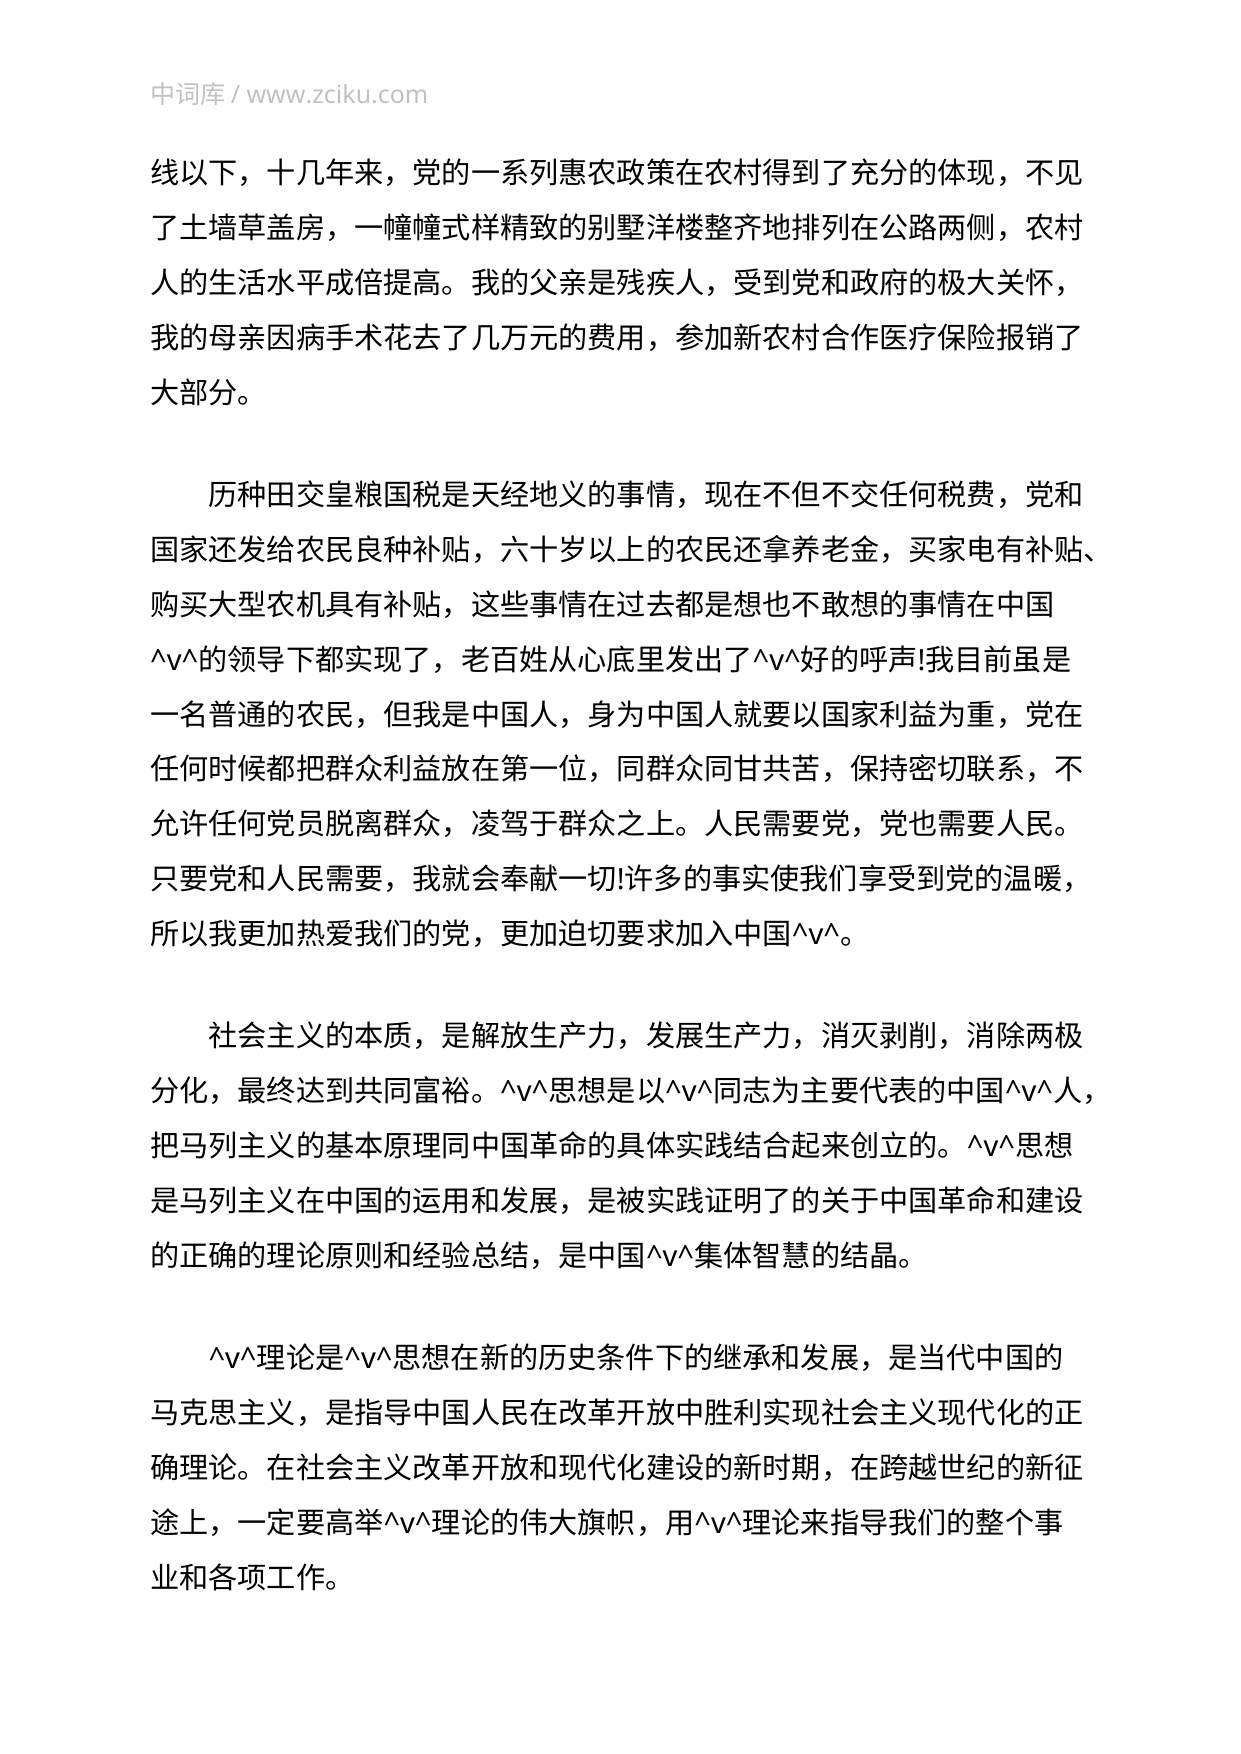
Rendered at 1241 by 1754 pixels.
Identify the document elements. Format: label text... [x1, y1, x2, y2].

text ^v^理论是^v^思想在新的历史条件下的继承和发展，是当代中国的马克思主义，是指导中国人民在改革开放中胜利实现社会主义现代化的正确理论。在社会主义改革开放和现代化建设的新时期，在跨越世纪的新征途上，一定要高举^v^理论的伟大旗帜，用^v^理论来指导我们的整个事业和各项工作。 [150, 1334, 1090, 1597]
text 历种田交皇粮国税是天经地义的事情，现在不但不交任何税费，党和国家还发给农民良种补贴，六十岁以上的农民还拿养老金，买家电有补贴、购买大型农机具有补贴，这些事情在过去都是想也不敢想的事情在中国^v^的领导下都实现了，老百姓从心底里发出了^v^好的呼声!我目前虽是一名普通的农民，但我是中国人，身为中国人就要以国家利益为重，党在任何时候都把群众利益放在第一位，同群众同甘共苦，保持密切联系，不允许任何党员脱离群众，凌驾于群众之上。人民需要党，党也需要人民。只要党和人民需要，我就会奉献一切!许多的事实使我们享受到党的温暖，所以我更加热爱我们的党，更加迫切要求加入中国^v^。 [150, 471, 1090, 953]
text 社会主义的本质，是解放生产力，发展生产力，消灭剥削，消除两极分化，最终达到共同富裕。^v^思想是以^v^同志为主要代表的中国^v^人，把马列主义的基本原理同中国革命的具体实践结合起来创立的。^v^思想是马列主义在中国的运用和发展，是被实践证明了的关于中国革命和建设的正确的理论原则和经验总结，是中国^v^集体智慧的结晶。 [150, 1013, 1090, 1275]
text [150, 150, 1090, 412]
